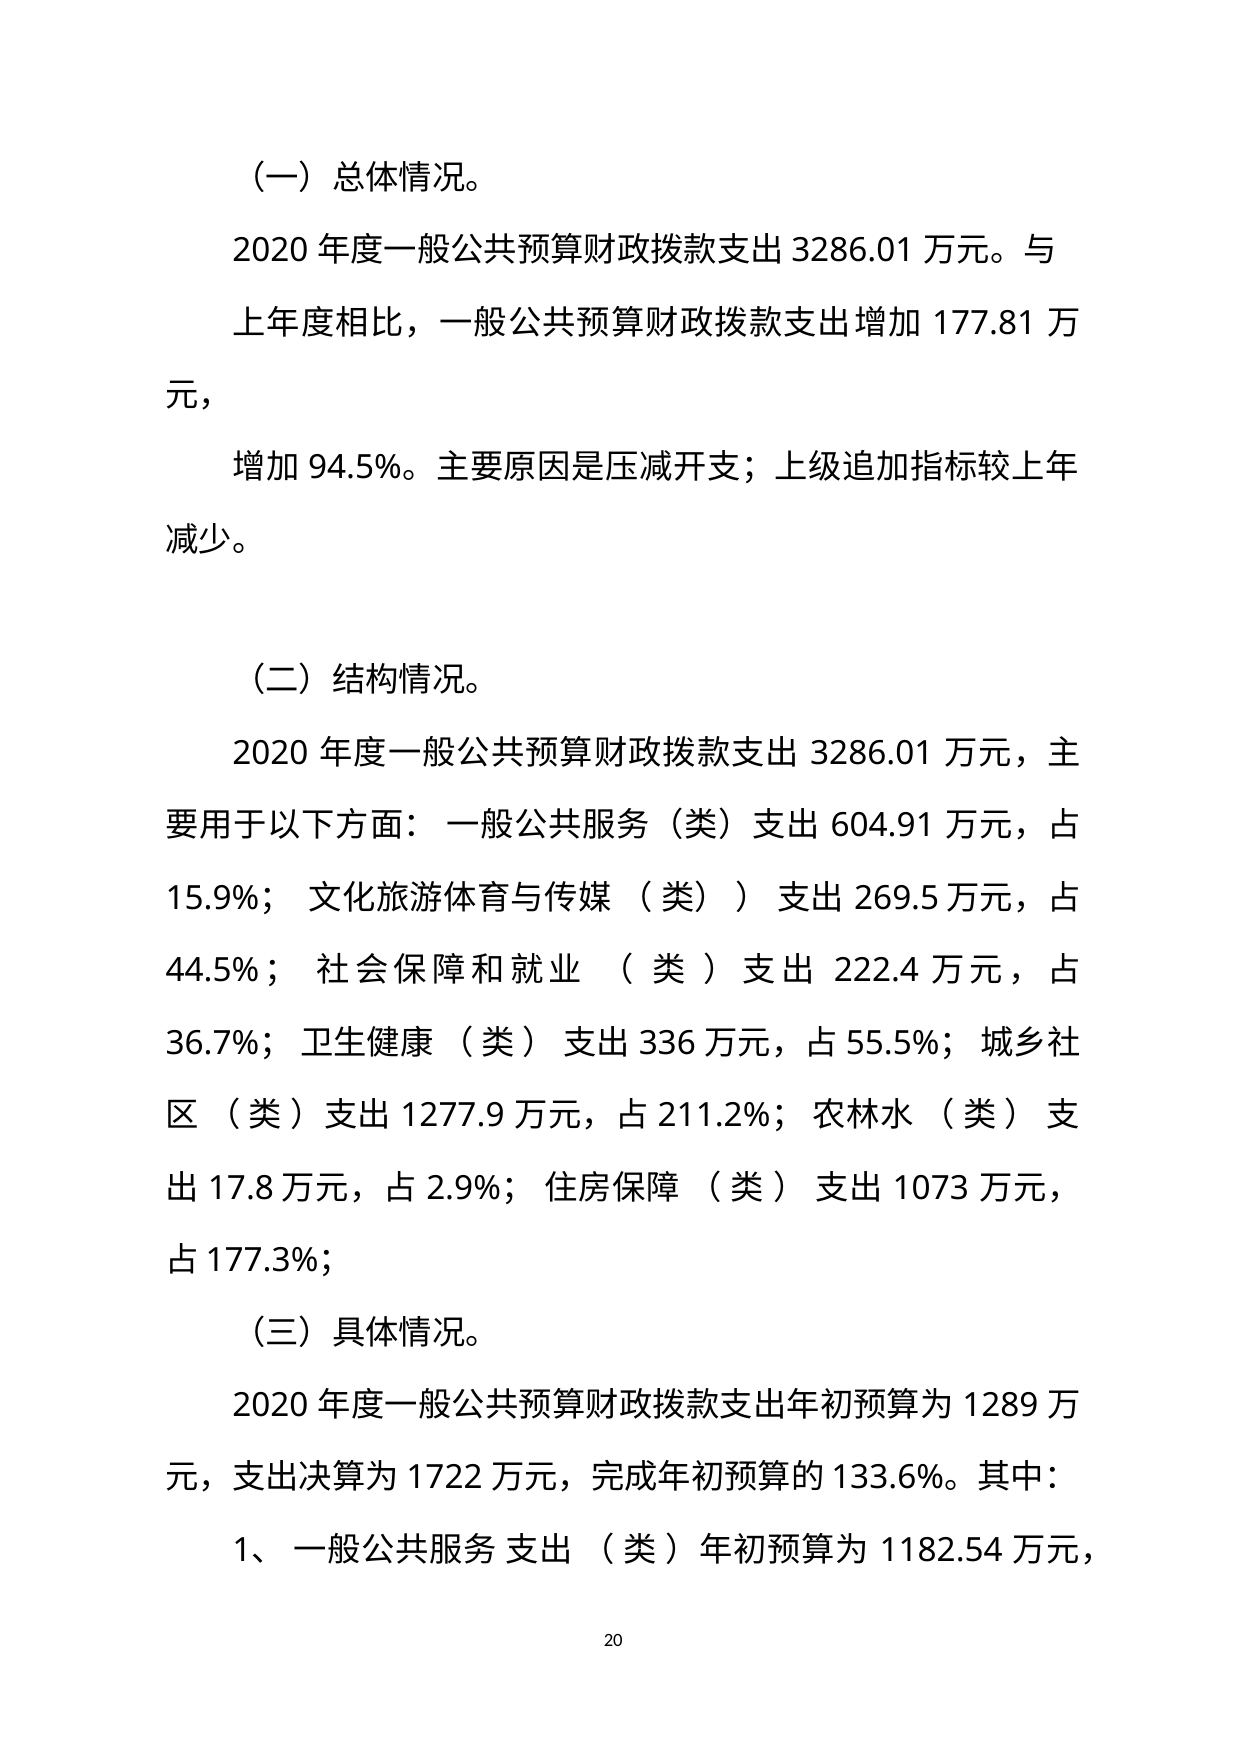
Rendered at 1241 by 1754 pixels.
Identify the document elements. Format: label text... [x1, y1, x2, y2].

text 2020 年度一般公共预算财政拨款支出 3286.01 万元。与 [165, 223, 1081, 271]
text 2020 年度一般公共预算财政拨款支出年初预算为1289 万元，支出决算为 1722 万元，完成年初预算的133.6%。其中： [165, 1378, 1081, 1499]
text （二）结构情况。 [165, 653, 1081, 701]
text （一）总体情况。 [165, 151, 1081, 199]
text 增加 94.5%。主要原因是压减开支；上级追加指标较上年减少。 [165, 440, 1081, 561]
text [165, 1523, 1081, 1571]
text （三）具体情况。 [165, 1306, 1081, 1354]
text 2020 年度一般公共预算财政拨款支出 3286.01 万元，主要用于以下方面： 一般公共服务（类）支出 604.91 万元，占 15.9%； 文化旅游体育与传媒 （ 类） ） 支出 269.5万元，占 44.5%； 社会保障和就业 （ 类 ）支出 222.4万元，占 36.7%； 卫生健康 （ 类 ） 支出 336 万元，占 55.5%； 城乡社区 （ 类 ）支出 1277.9 万元，占 211.2%； 农林水 （ 类 ） 支出 17.8万元，占 2.9%； 住房保障 （ 类 ） 支出 1073 万元，占177.3%； [165, 725, 1081, 1281]
text 上年度相比，一般公共预算财政拨款支出增加 177.81 万元， [165, 295, 1081, 416]
